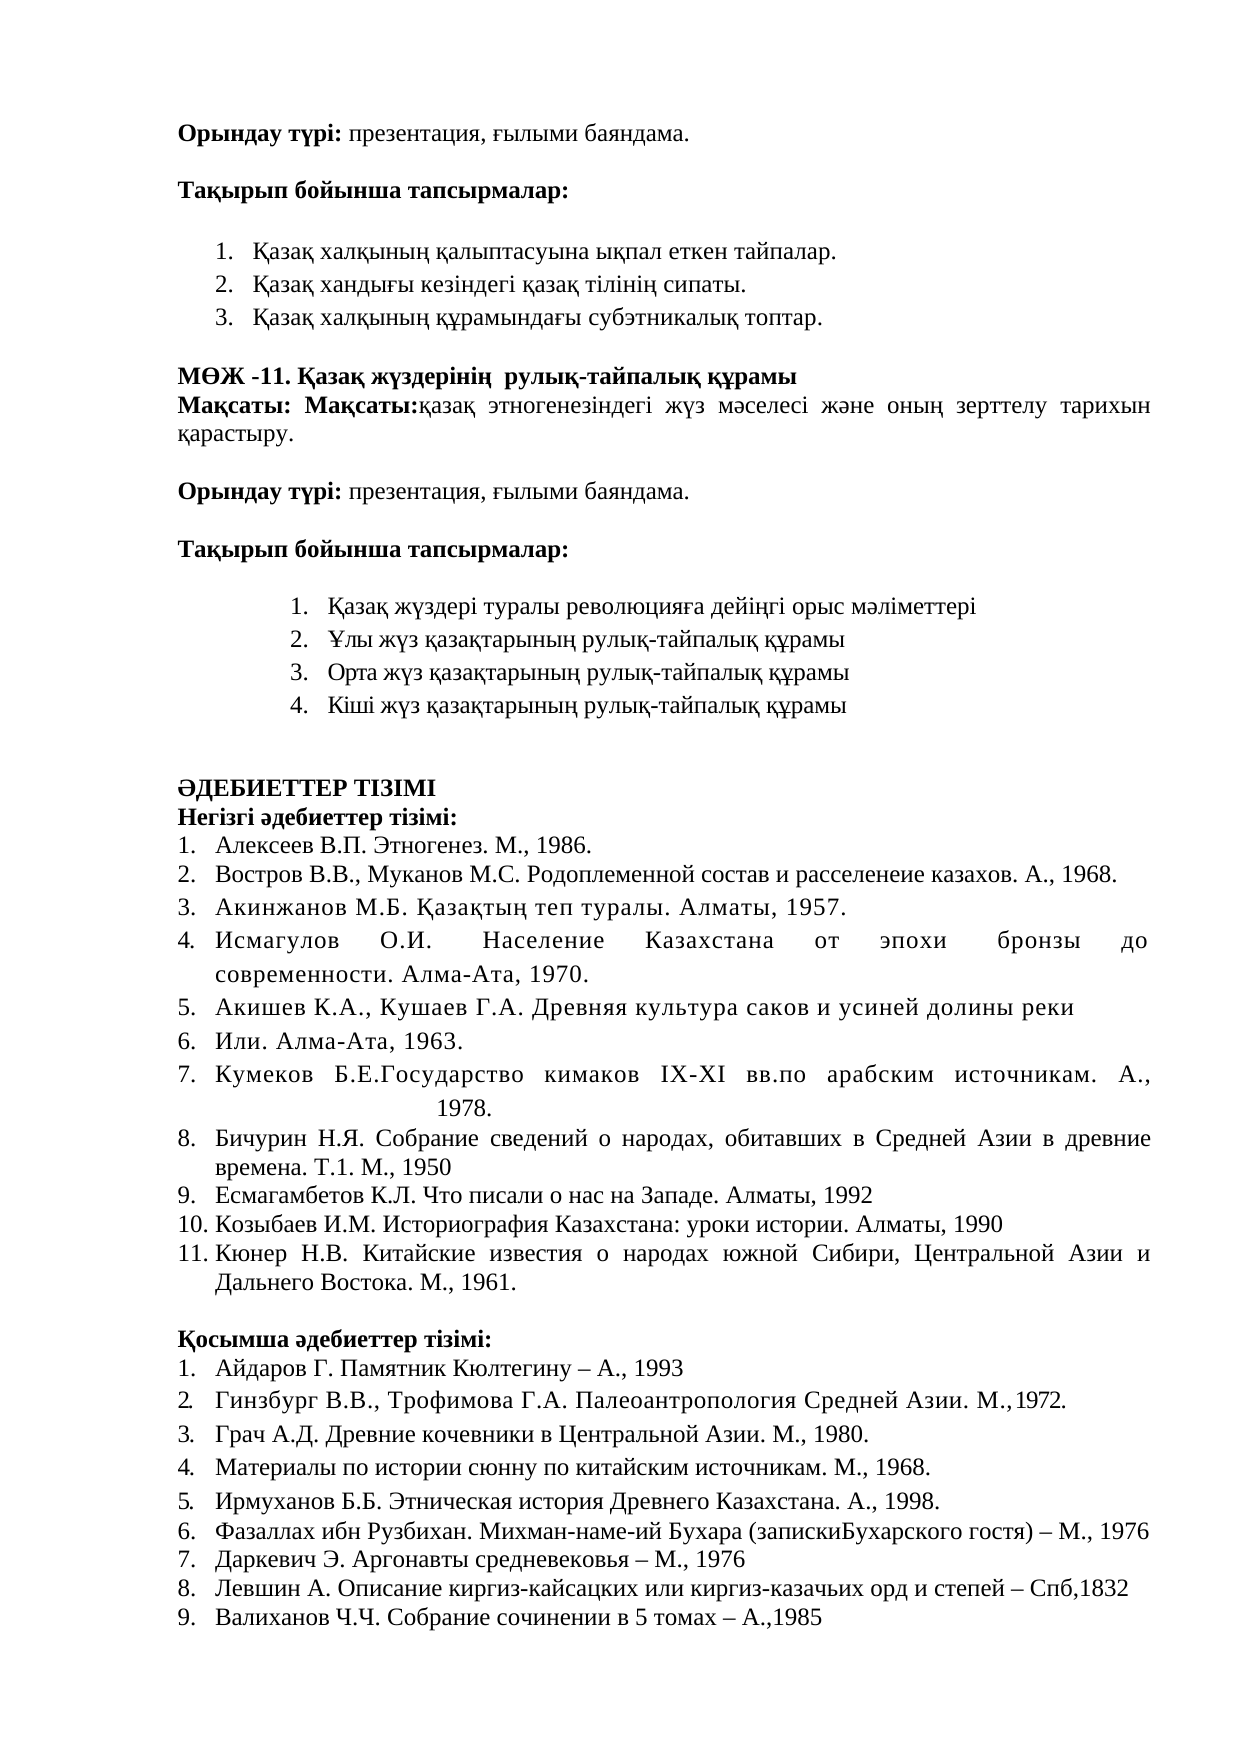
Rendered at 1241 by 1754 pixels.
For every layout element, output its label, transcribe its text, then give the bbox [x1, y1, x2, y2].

list Орта жүз қазақтарының рулық-тайпалық құрамы [290, 657, 1152, 686]
list Акинжанов М.Б. Қазақтың теп туралы. Алматы, 1957. [177, 888, 1152, 922]
list Кюнер Н.В. Китайские известия о народах южной Сибири, Центральной Азии и Дальнего Востока. М., 1961. [177, 1238, 1152, 1295]
list Ұлы жүз қазақтарының рулық-тайпалық құрамы [290, 624, 1152, 653]
list Есмагамбетов К.Л. Что писали о нас на Западе. Алматы, 1992 [177, 1180, 1152, 1209]
text ӘДЕБИЕТТЕР ТІЗІМІ [177, 773, 1152, 802]
list Гинзбург В.В., Трофимова Г.А. Палеоантропология Средней Азии. М.,1972. [177, 1382, 1152, 1415]
text Мақсаты: Мақсаты:қазақ этногенезіндегі жүз мәселесі және оның зерттелу тарихын қарастыру. [177, 390, 1152, 447]
text Орындау түрі: презентация, ғылыми баяндама. [177, 118, 1149, 147]
list Фазаллах ибн Рузбихан. Михман-наме-ий Бухара (запискиБухарского гостя) – М., 1976 [177, 1516, 1152, 1544]
list Востров В.В., Муканов М.С. Родоплеменной состав и расселенеие казахов. А., 1968. [177, 859, 1152, 888]
text Тақырып бойынша тапсырмалар: [177, 176, 1152, 204]
text Негізгі әдебиеттер тізімі: [177, 802, 1152, 831]
list Қазақ хандығы кезіндегі қазақ тілінің сипаты. [215, 266, 1152, 299]
list Грач А.Д. Древние кочевники в Центральной Азии. М., 1980. [177, 1415, 1152, 1449]
list Или. Алма-Ата, 1963. [177, 1022, 1152, 1056]
text Қосымша әдебиеттер тізімі: [177, 1324, 1152, 1353]
list Қазақ халқының құрамындағы субэтникалық топтар. [215, 299, 1152, 332]
list Кіші жүз қазақтарының рулық-тайпалық құрамы [290, 691, 1152, 719]
list Материалы по истории сюнну по китайским источникам. М., 1968. [177, 1449, 1152, 1482]
text МӨЖ -11. Қазақ жүздерінің рулық-тайпалық құрамы [177, 361, 1152, 390]
list Исмагулов О.И. Население Казахстана от эпохи бронзы до современности. Алма-Ата, 1970. [177, 922, 1152, 989]
list Козыбаев И.М. Историография Казахстана: уроки истории. Алматы, 1990 [177, 1209, 1152, 1238]
list Левшин А. Описание киргиз-кайсацких или киргиз-казачьих орд и степей – Спб,1832 [177, 1573, 1152, 1602]
list Валиханов Ч.Ч. Собрание сочинении в 5 томах – А.,1985 [177, 1602, 1152, 1631]
list Алексеев В.П. Этногенез. М., 1986. [177, 831, 1152, 859]
list Айдаров Г. Памятник Кюлтегину – А., 1993 [177, 1353, 1152, 1382]
list Кумеков Б.Е.Государство кимаков IX-XI вв.по арабским источникам. А., 1978. [177, 1056, 1152, 1123]
list Қазақ халқының қалыптасуына ықпал еткен тайпалар. [215, 233, 1152, 266]
text Тақырып бойынша тапсырмалар: [177, 534, 1152, 563]
text Орындау түрі: презентация, ғылыми баяндама. [177, 476, 1152, 505]
list Бичурин Н.Я. Собрание сведений о народах, обитавших в Средней Азии в древние времена. Т.1. М., 1950 [177, 1123, 1152, 1180]
list Қазақ жүздері туралы революцияға дейіңгі орыс мәліметтері [290, 591, 1152, 620]
list Даркевич Э. Аргонавты средневековья – М., 1976 [177, 1544, 1152, 1573]
list Ирмуханов Б.Б. Этническая история Древнего Казахстана. А., 1998. [177, 1482, 1098, 1516]
list Акишев К.А., Кушаев Г.А. Древняя культура саков и усиней долины реки [177, 989, 1152, 1022]
